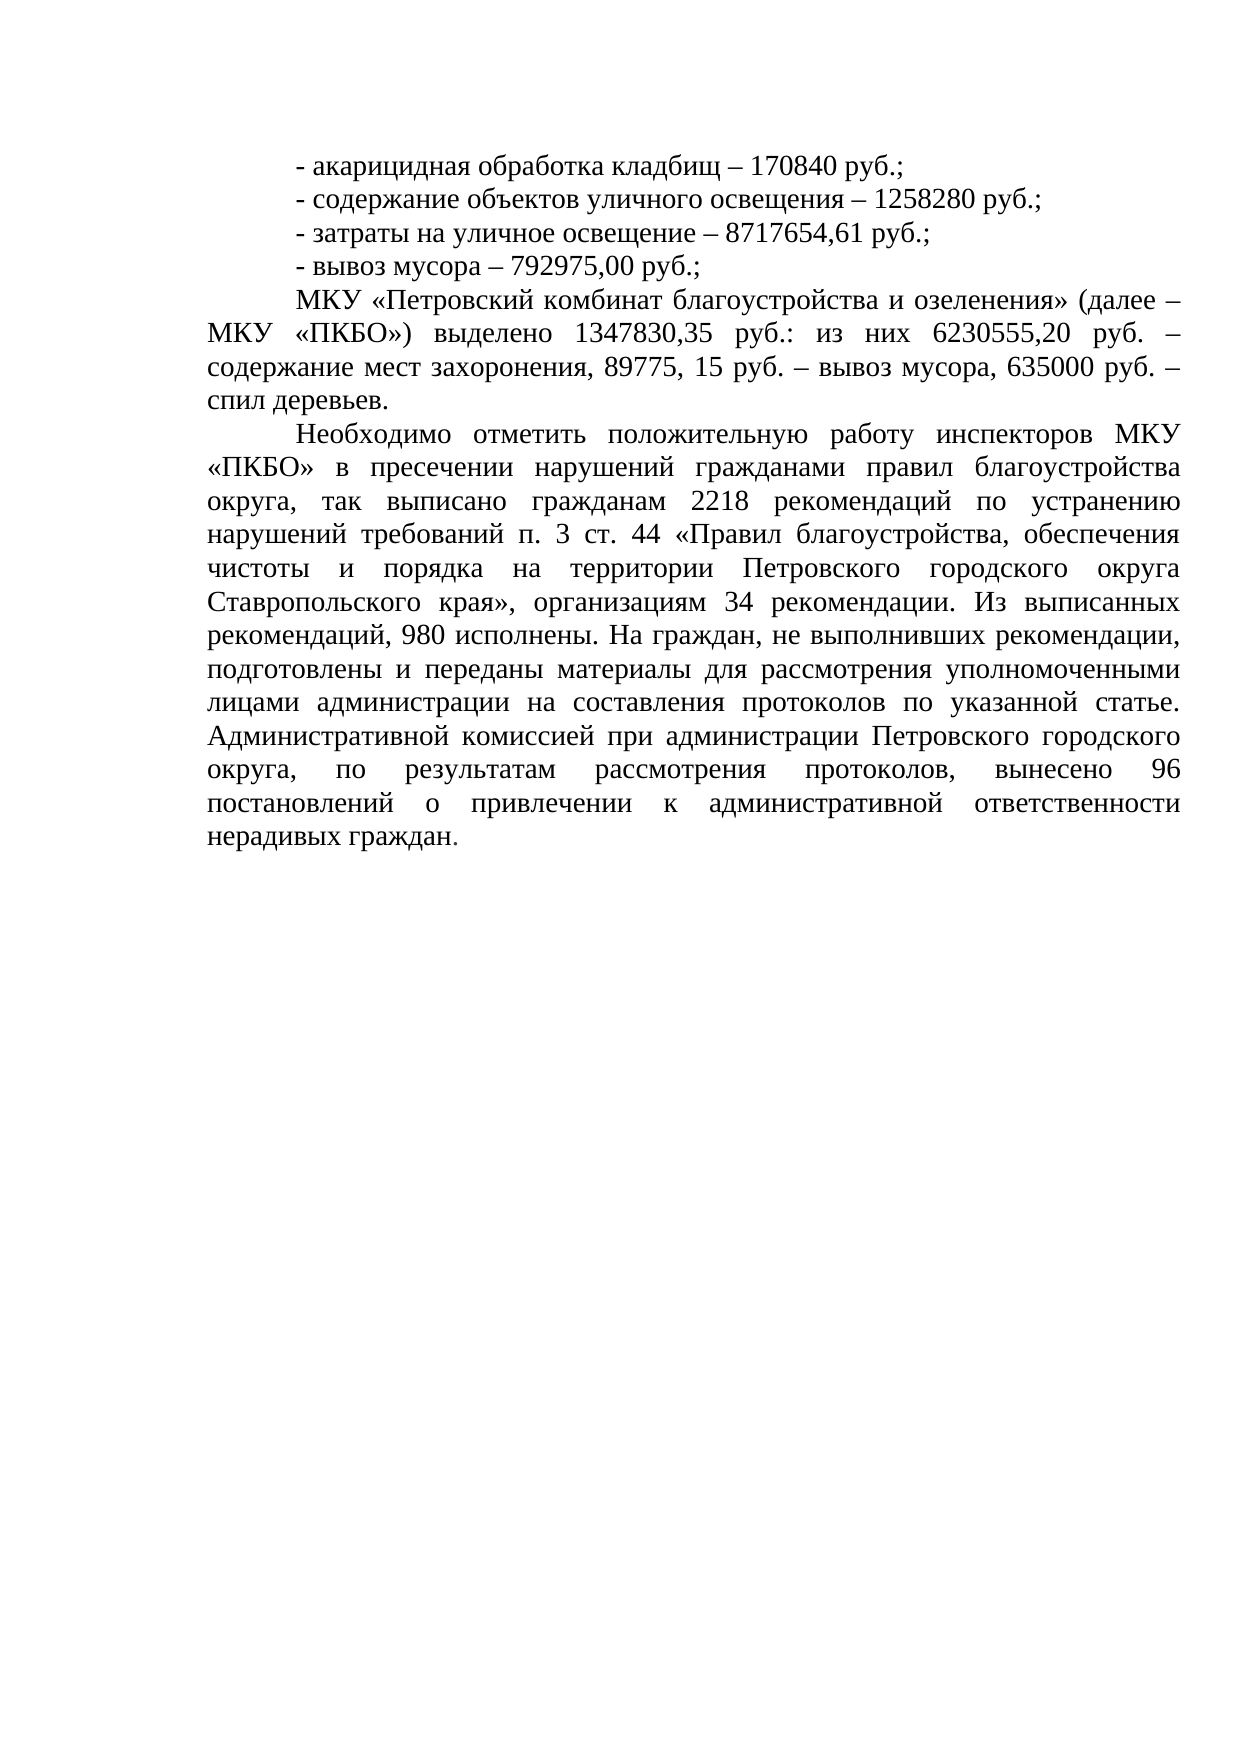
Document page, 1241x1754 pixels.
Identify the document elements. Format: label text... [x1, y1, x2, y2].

text МКУ «Петровский комбинат благоустройства и озеленения» (далее – МКУ «ПКБО») выделено 1347830,35 руб.: из них 6230555,20 руб. – содержание мест захоронения, 89775, 15 руб. – вывоз мусора, 635000 руб. – спил деревьев. [207, 282, 1181, 416]
text - вывоз мусора – 792975,00 руб.; [207, 248, 1181, 282]
text - акарицидная обработка кладбищ – 170840 руб.; [207, 148, 1181, 181]
text Необходимо отметить положительную работу инспекторов МКУ «ПКБО» в пресечении нарушений гражданами правил благоустройства округа, так выписано гражданам 2218 рекомендаций по устранению нарушений требований п. 3 ст. 44 «Правил благоустройства, обеспечения чистоты и порядка на территории Петровского городского округа Ставропольского края», организациям 34 рекомендации. Из выписанных рекомендаций, 980 исполнены. На граждан, не выполнивших рекомендации, подготовлены и переданы материалы для рассмотрения уполномоченными лицами администрации на составления протоколов по указанной статье. Административной комиссией при администрации Петровского городского округа, по результатам рассмотрения протоколов, вынесено 96 постановлений о привлечении к административной ответственности нерадивых граждан. [207, 416, 1181, 852]
text - затраты на уличное освещение – 8717654,61 руб.; [207, 215, 1181, 248]
text - содержание объектов уличного освещения – 1258280 руб.; [207, 181, 1181, 215]
